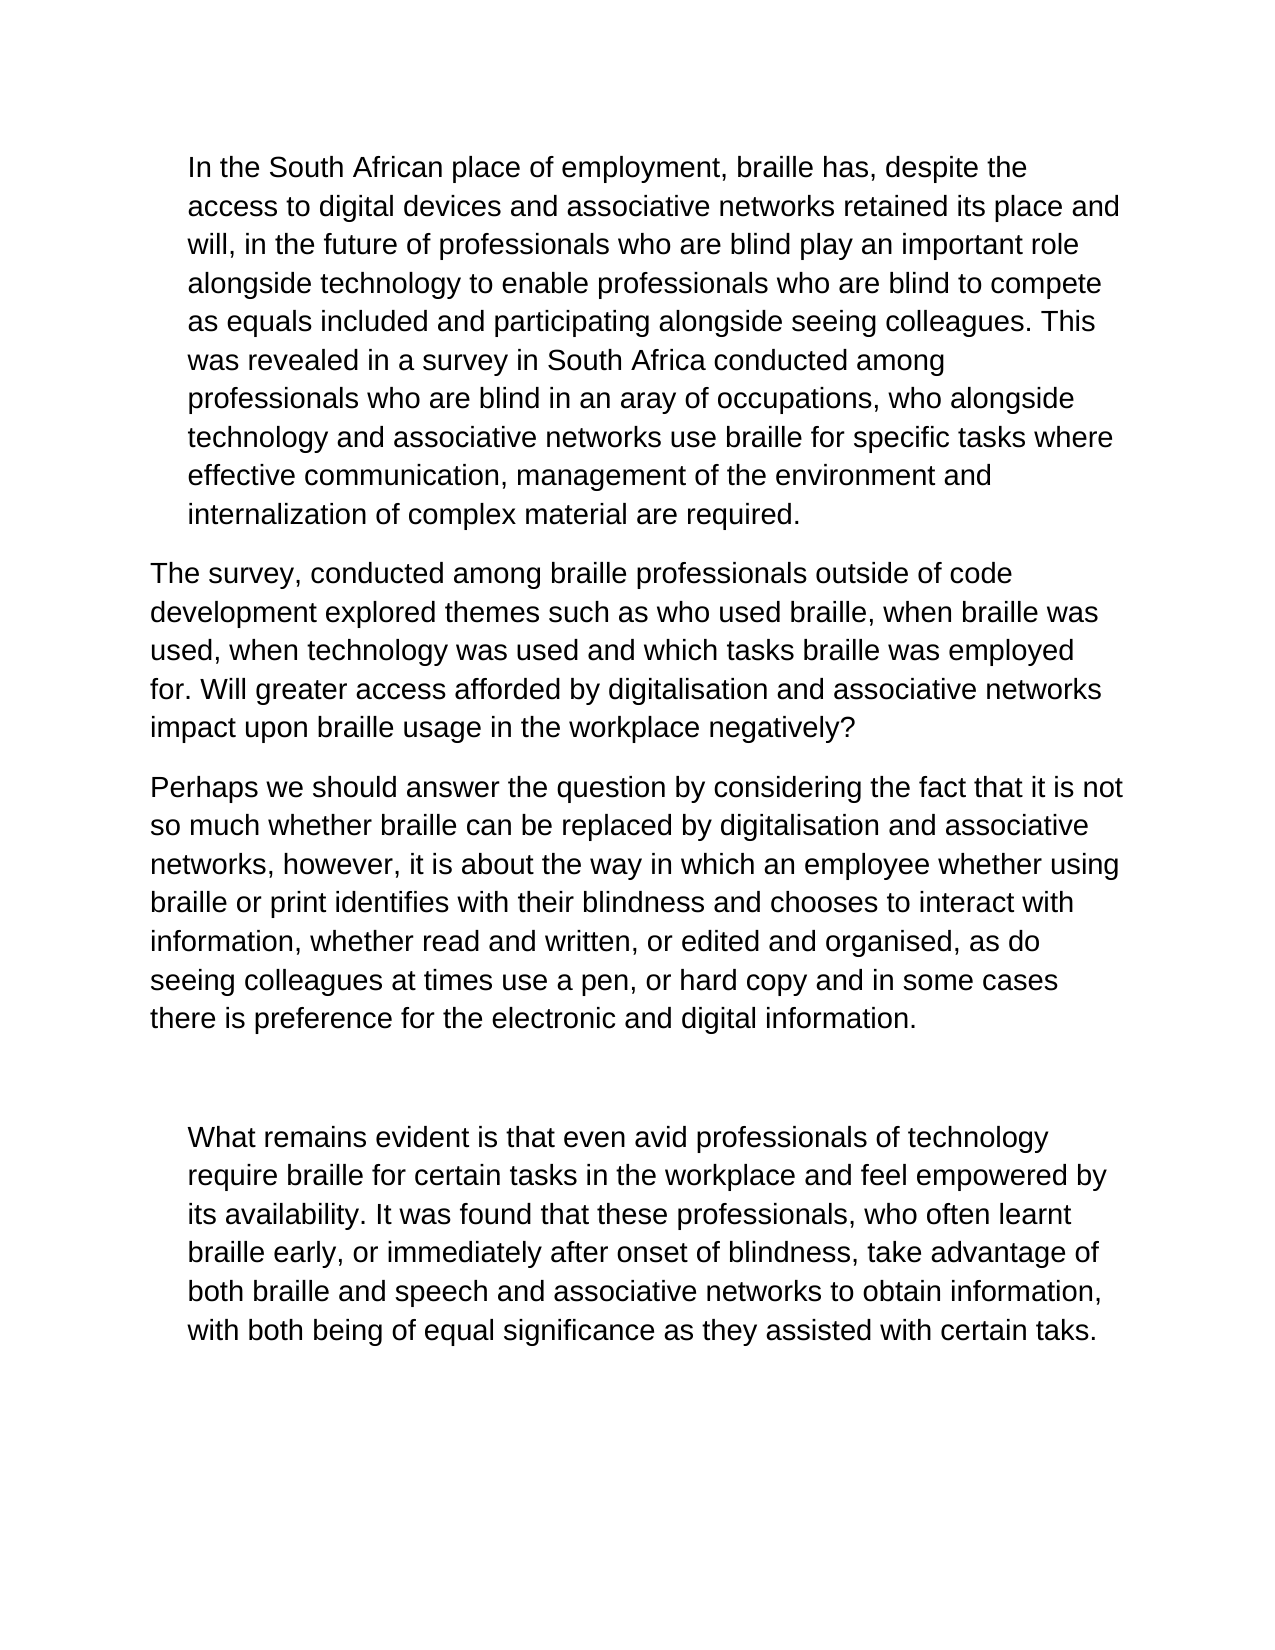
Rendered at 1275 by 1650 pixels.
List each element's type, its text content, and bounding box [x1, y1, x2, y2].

text In the South African place of employment, braille has, despite the access to digital devices and associative networks retained its place and will, in the future of professionals who are blind play an important role alongside technology to enable professionals who are blind to compete as equals included and participating alongside seeing colleagues. This was revealed in a survey in South Africa conducted among professionals who are blind in an aray of occupations, who alongside technology and associative networks use braille for specific tasks where effective communication, management of the environment and internalization of complex material are required. [187, 150, 1125, 530]
text What remains evident is that even avid professionals of technology require braille for certain tasks in the workplace and feel empowered by its availability. It was found that these professionals, who often learnt braille early, or immediately after onset of blindness, take advantage of both braille and speech and associative networks to obtain information, with both being of equal significance as they assisted with certain taks. [187, 1120, 1125, 1346]
text Perhaps we should answer the question by considering the fact that it is not so much whether braille can be replaced by digitalisation and associative networks, however, it is about the way in which an employee whether using braille or print identifies with their blindness and chooses to interact with information, whether read and written, or edited and organised, as do seeing colleagues at times use a pen, or hard copy and in some cases there is preference for the electronic and digital information. [150, 770, 1125, 1034]
text The survey, conducted among braille professionals outside of code development explored themes such as who used braille, when braille was used, when technology was used and which tasks braille was employed for. Will greater access afforded by digitalisation and associative networks impact upon braille usage in the workplace negatively? [150, 556, 1125, 744]
